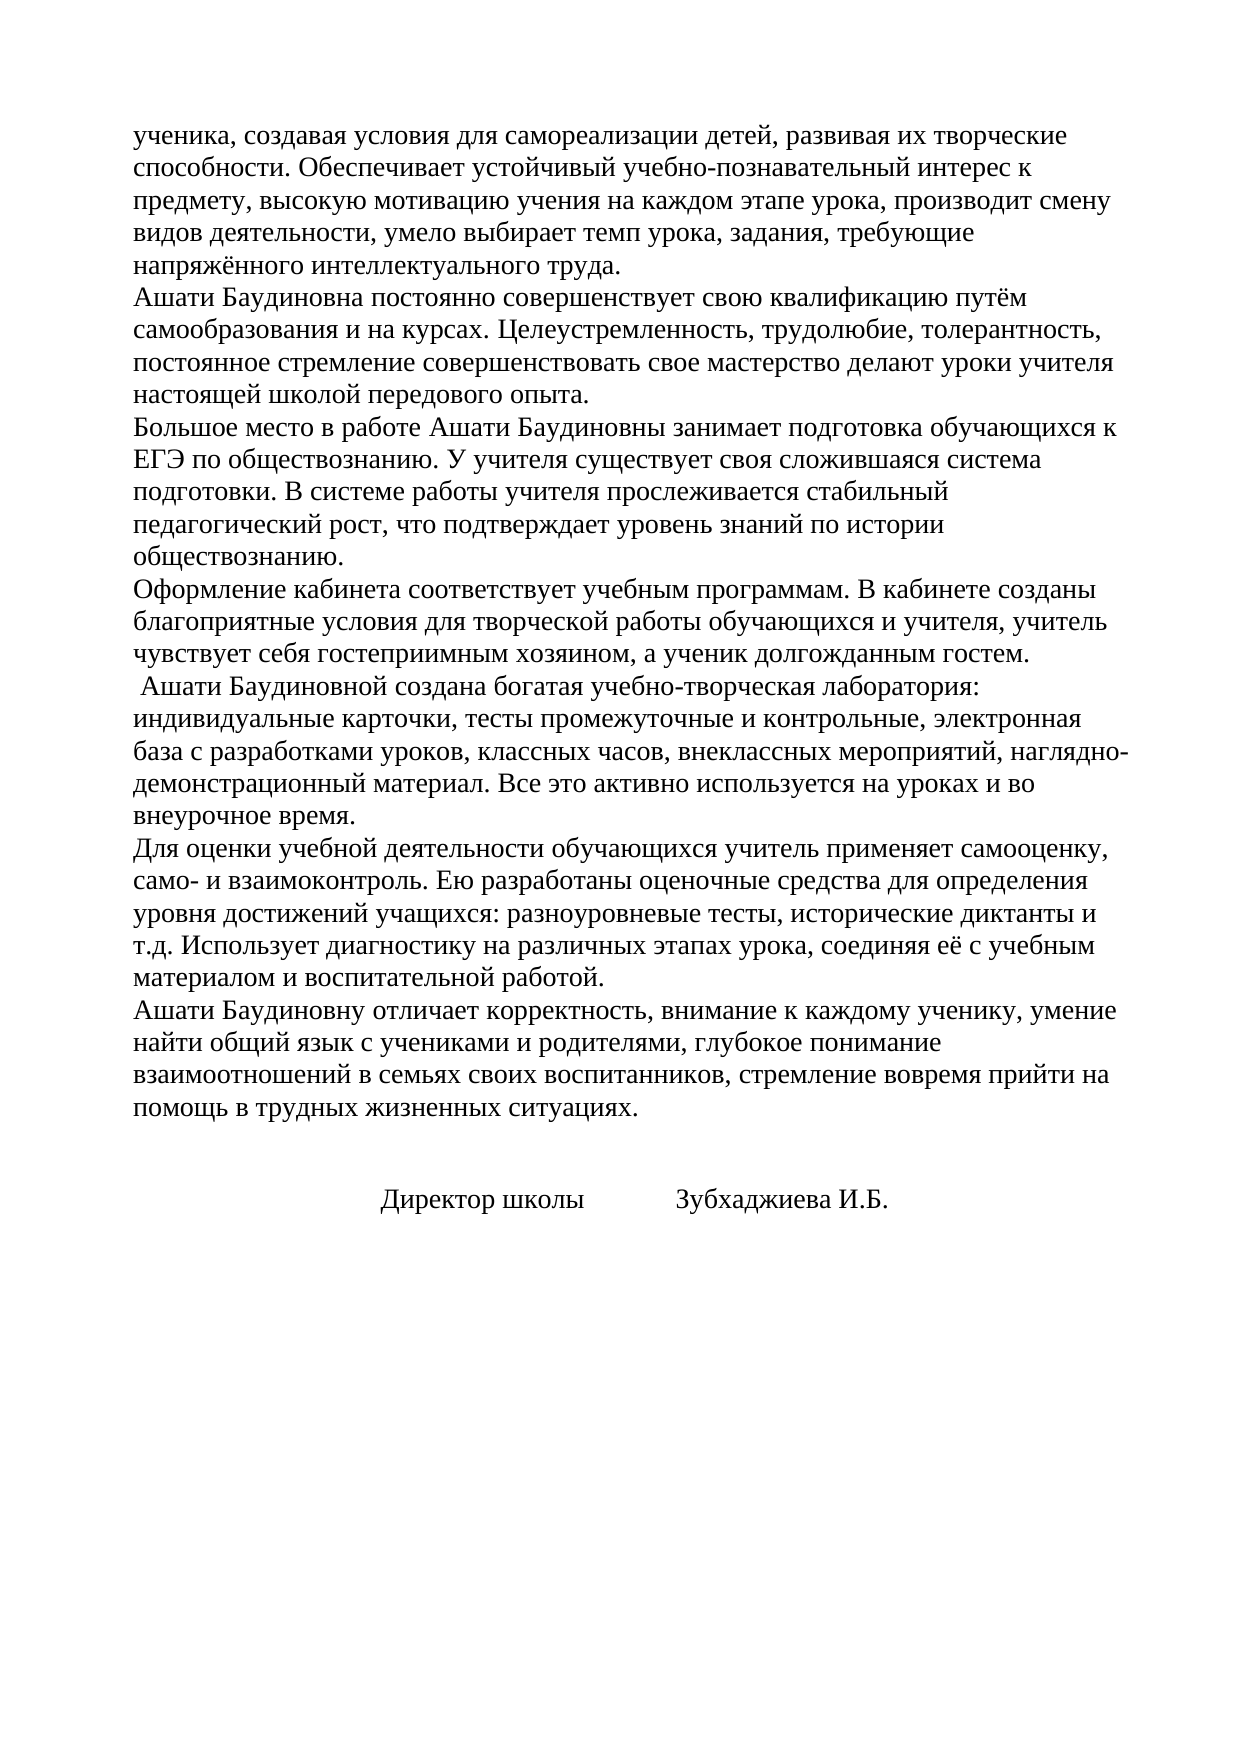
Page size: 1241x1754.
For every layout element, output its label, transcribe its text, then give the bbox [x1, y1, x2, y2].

text Директор школы Зубхаджиева И.Б. [133, 1182, 1137, 1214]
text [133, 118, 1137, 280]
text Большое место в работе Ашати Баудиновны занимает подготовка обучающихся к ЕГЭ по обществознанию. У учителя существует своя сложившаяся система подготовки. В системе работы учителя прослеживается стабильный педагогический рост, что подтверждает уровень знаний по истории обществознанию. [133, 410, 1137, 572]
text Оформление кабинета соответствует учебным программам. В кабинете созданы благоприятные условия для творческой работы обучающихся и учителя, учитель чувствует себя гостеприимным хозяином, а ученик долгожданным гостем. [133, 572, 1137, 669]
text Ашати Баудиновну отличает корректность, внимание к каждому ученику, умение найти общий язык с учениками и родителями, глубокое понимание взаимоотношений в семьях своих воспитанников, стремление вовремя прийти на помощь в трудных жизненных ситуациях. [133, 993, 1137, 1122]
text Ашати Баудиновной создана богатая учебно-творческая лаборатория: индивидуальные карточки, тесты промежуточные и контрольные, электронная база с разработками уроков, классных часов, внеклассных мероприятий, наглядно-демонстрационный материал. Все это активно используется на уроках и во внеурочное время. [133, 669, 1137, 831]
text Ашати Баудиновна постоянно совершенствует свою квалификацию путём самообразования и на курсах. Целеустремленность, трудолюбие, толерантность, постоянное стремление совершенствовать свое мастерство делают уроки учителя настоящей школой передового опыта. [133, 280, 1137, 410]
text Для оценки учебной деятельности обучающихся учитель применяет самооценку, само- и взаимоконтроль. Ею разработаны оценочные средства для определения уровня достижений учащихся: разноуровневые тесты, исторические диктанты и т.д. Использует диагностику на различных этапах урока, соединяя её с учебным материалом и воспитательной работой. [133, 831, 1137, 993]
